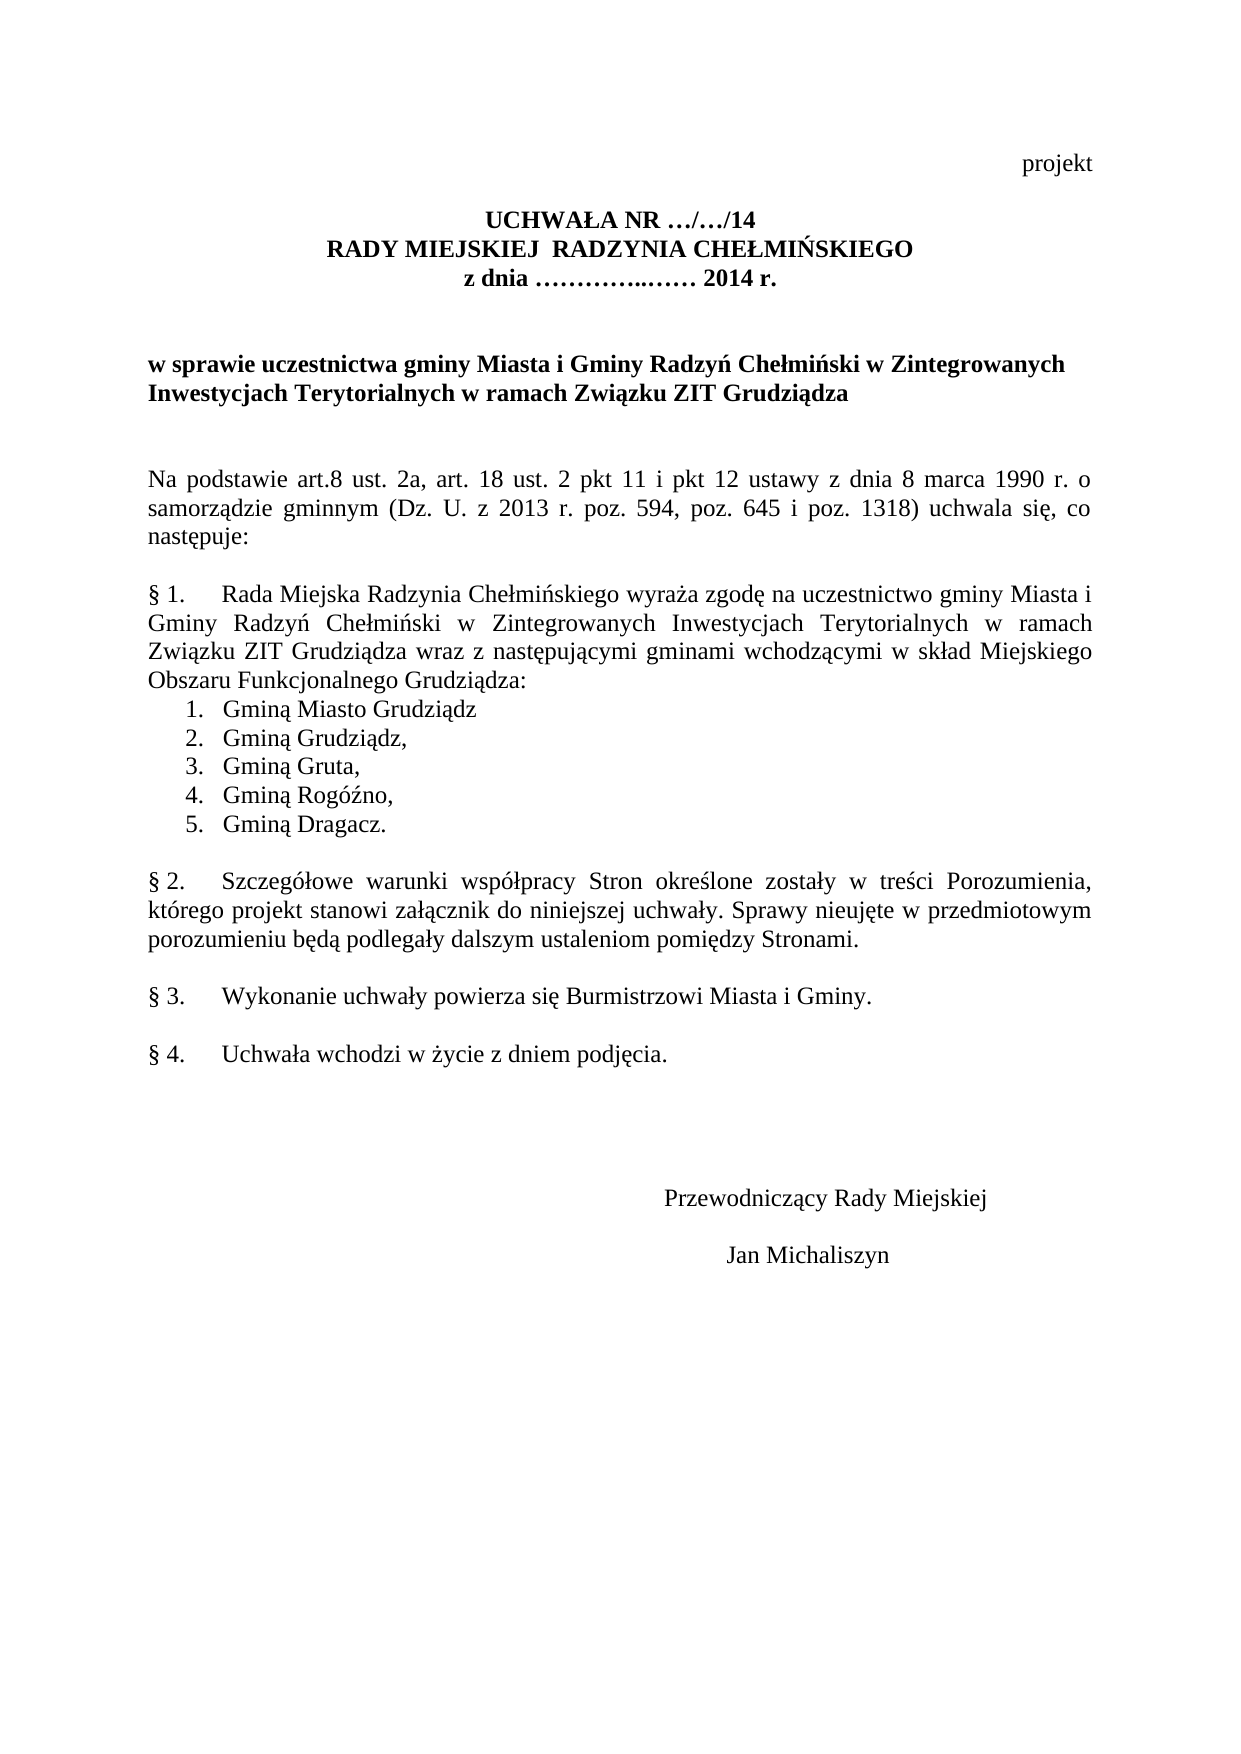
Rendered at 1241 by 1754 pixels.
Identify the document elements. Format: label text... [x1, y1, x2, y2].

text § 4. Uchwała wchodzi w życie z dniem podjęcia. [148, 1039, 1093, 1068]
text § 2. Szczegółowe warunki współpracy Stron określone zostały w treści Porozumienia, którego projekt stanowi załącznik do niniejszej uchwały. Sprawy nieujęte w przedmiotowym porozumieniu będą podlegały dalszym ustaleniom pomiędzy Stronami. [148, 866, 1093, 953]
text § 3. Wykonanie uchwały powierza się Burmistrzowi Miasta i Gminy. [148, 981, 1093, 1010]
title projekt [148, 148, 1093, 176]
text Przewodniczący Rady Miejskiej [590, 1183, 1093, 1211]
title UCHWAŁA NR …/…/14 [148, 205, 1093, 234]
list Gminą Gruta, [185, 751, 1093, 780]
list Gminą Grudziądz, [185, 723, 1093, 751]
subtitle RADY MIEJSKIEJ RADZYNIA CHEŁMIŃSKIEGO [148, 234, 1093, 263]
list Gminą Miasto Grudziądz [185, 694, 1093, 723]
list Gminą Rogóźno, [185, 780, 1093, 809]
text w sprawie uczestnictwa gminy Miasta i Gminy Radzyń Chełmiński w Zintegrowanych Inwestycjach Terytorialnych w ramach Związku ZIT Grudziądza [148, 349, 1093, 406]
text Jan Michaliszyn [148, 1240, 1093, 1269]
text z dnia …………..…… 2014 r. [148, 263, 1093, 291]
text Na podstawie art.8 ust. 2a, art. 18 ust. 2 pkt 11 i pkt 12 ustawy z dnia 8 marca 1990 r. o samorządzie gminnym (Dz. U. z 2013 r. poz. 594, poz. 645 i poz. 1318) uchwala się, co następuje: [148, 464, 1093, 550]
list Gminą Dragacz. [185, 809, 1093, 838]
text § 1. Rada Miejska Radzynia Chełmińskiego wyraża zgodę na uczestnictwo gminy Miasta i Gminy Radzyń Chełmiński w Zintegrowanych Inwestycjach Terytorialnych w ramach Związku ZIT Grudziądza wraz z następującymi gminami wchodzącymi w skład Miejskiego Obszaru Funkcjonalnego Grudziądza: [148, 579, 1093, 694]
